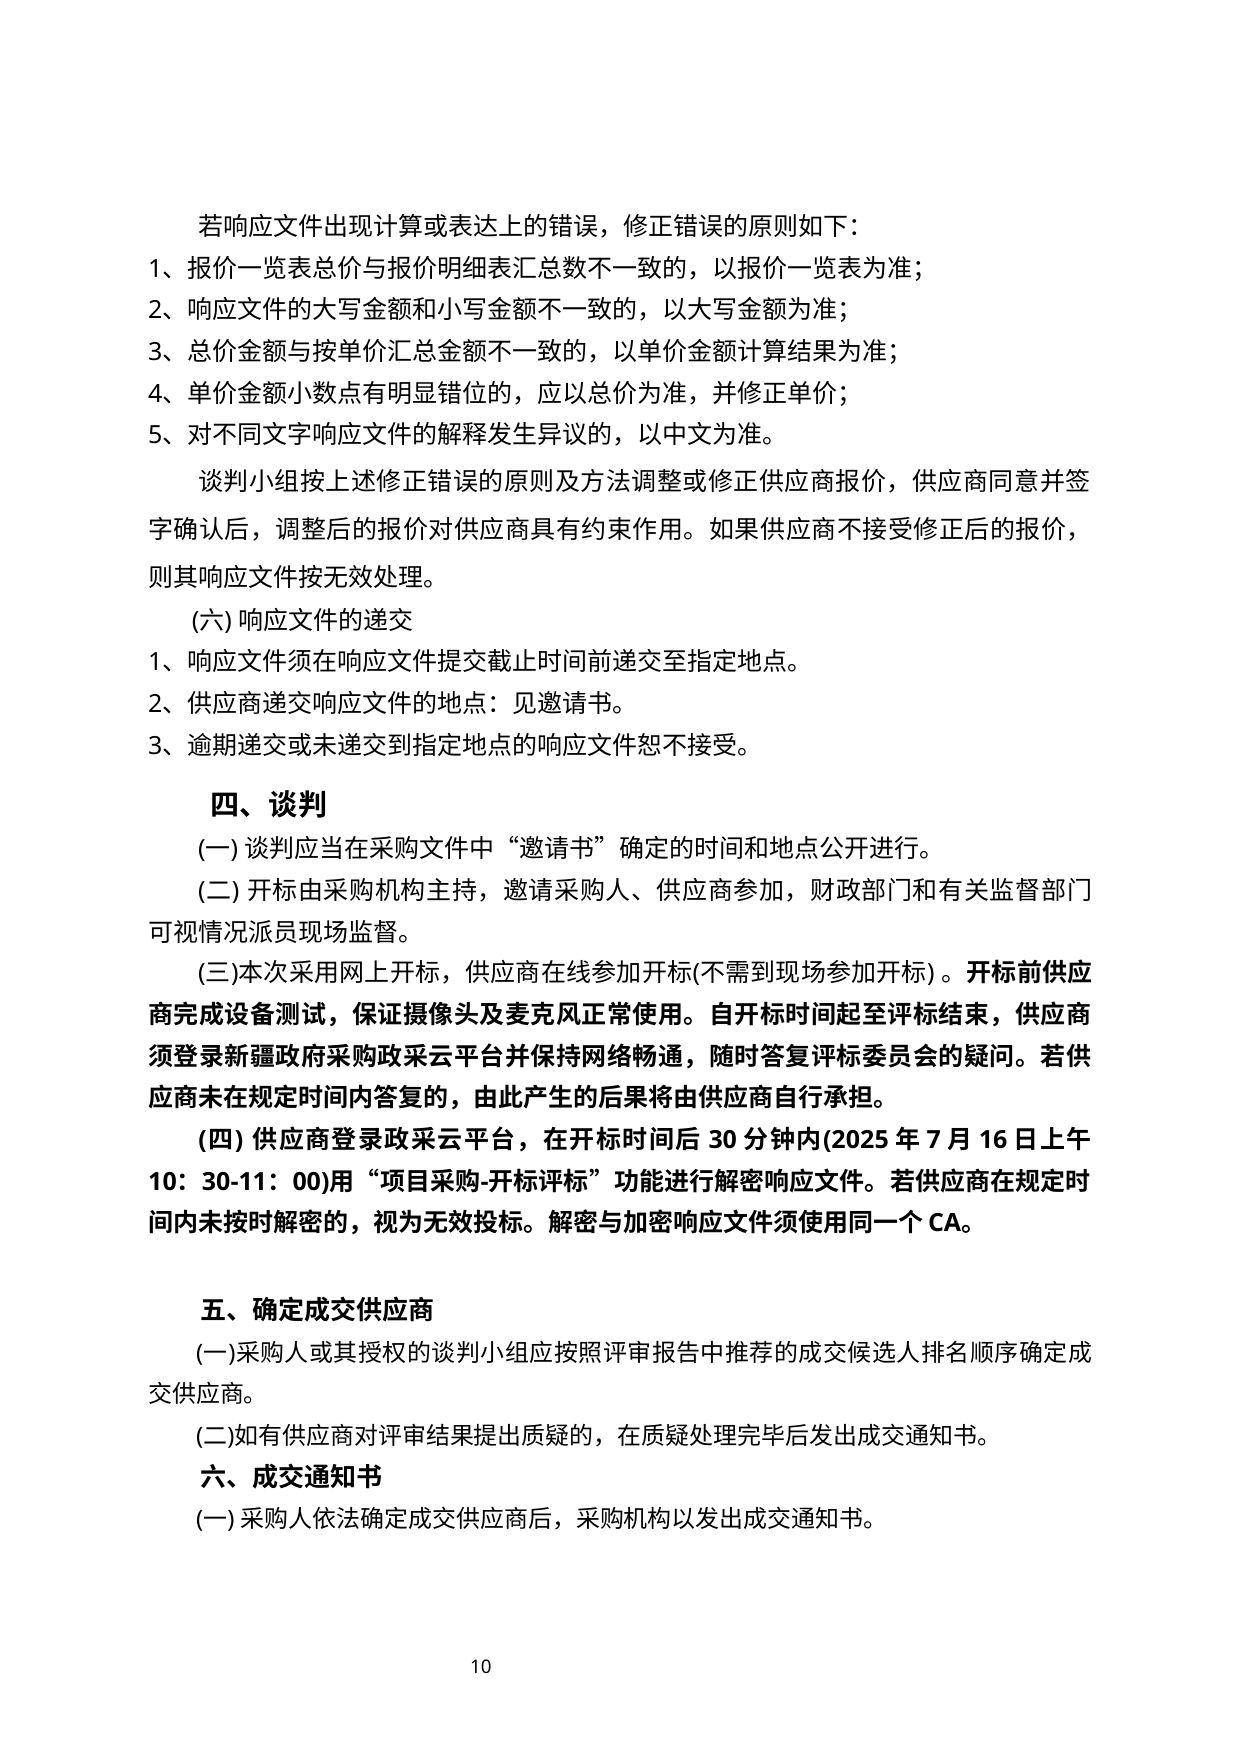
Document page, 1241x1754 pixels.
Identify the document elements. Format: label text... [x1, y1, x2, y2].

text (一) 谈判应当在采购文件中“邀请书”确定的时间和地点公开进行。 [148, 823, 1092, 865]
text 五、确定成交供应商 [148, 1286, 1092, 1328]
text 谈判小组按上述修正错误的原则及方法调整或修正供应商报价，供应商同意并签字确认后，调整后的报价对供应商具有约束作用。如果供应商不接受修正后的报价，则其响应文件按无效处理。 [148, 452, 1092, 596]
text 4、单价金额小数点有明显错位的，应以总价为准，并修正单价； [148, 369, 1092, 410]
text (一) 采购人依法确定成交供应商后，采购机构以发出成交通知书。 [148, 1494, 1092, 1536]
text (二) 开标由采购机构主持，邀请采购人、供应商参加，财政部门和有关监督部门可视情况派员现场监督。 [148, 865, 1092, 948]
text 1、响应文件须在响应文件提交截止时间前递交至指定地点。 [148, 637, 1092, 679]
text (四) 供应商登录政采云平台，在开标时间后30分钟内(2025年7月16日上午10：30-11：00)用“项目采购-开标评标”功能进行解密响应文件。若供应商在规定时间内未按时解密的，视为无效投标。解密与加密响应文件须使用同一个CA。 [148, 1115, 1092, 1240]
text 六、成交通知书 [148, 1453, 1092, 1494]
text (二)如有供应商对评审结果提出质疑的，在质疑处理完毕后发出成交通知书。 [148, 1411, 1092, 1453]
text (一)采购人或其授权的谈判小组应按照评审报告中推荐的成交候选人排名顺序确定成交供应商。 [148, 1328, 1092, 1411]
text 1、报价一览表总价与报价明细表汇总数不一致的，以报价一览表为准； [148, 244, 1092, 285]
text 四、谈判 [210, 781, 1092, 823]
text 若响应文件出现计算或表达上的错误，修正错误的原则如下： [148, 202, 1092, 244]
text (三)本次采用网上开标，供应商在线参加开标(不需到现场参加开标) 。开标前供应商完成设备测试，保证摄像头及麦克风正常使用。自开标时间起至评标结束，供应商须登录新疆政府采购政采云平台并保持网络畅通，随时答复评标委员会的疑问。若供应商未在规定时间内答复的，由此产生的后果将由供应商自行承担。 [148, 948, 1092, 1115]
text 3、总价金额与按单价汇总金额不一致的，以单价金额计算结果为准； [148, 327, 1092, 369]
text 2、供应商递交响应文件的地点：见邀请书。 [148, 679, 1092, 721]
text 5、对不同文字响应文件的解释发生异议的，以中文为准。 [148, 410, 1092, 452]
text 2、响应文件的大写金额和小写金额不一致的，以大写金额为准； [148, 285, 1092, 327]
text (六) 响应文件的递交 [192, 596, 1092, 637]
text 3、逾期递交或未递交到指定地点的响应文件恕不接受。 [148, 721, 1092, 762]
